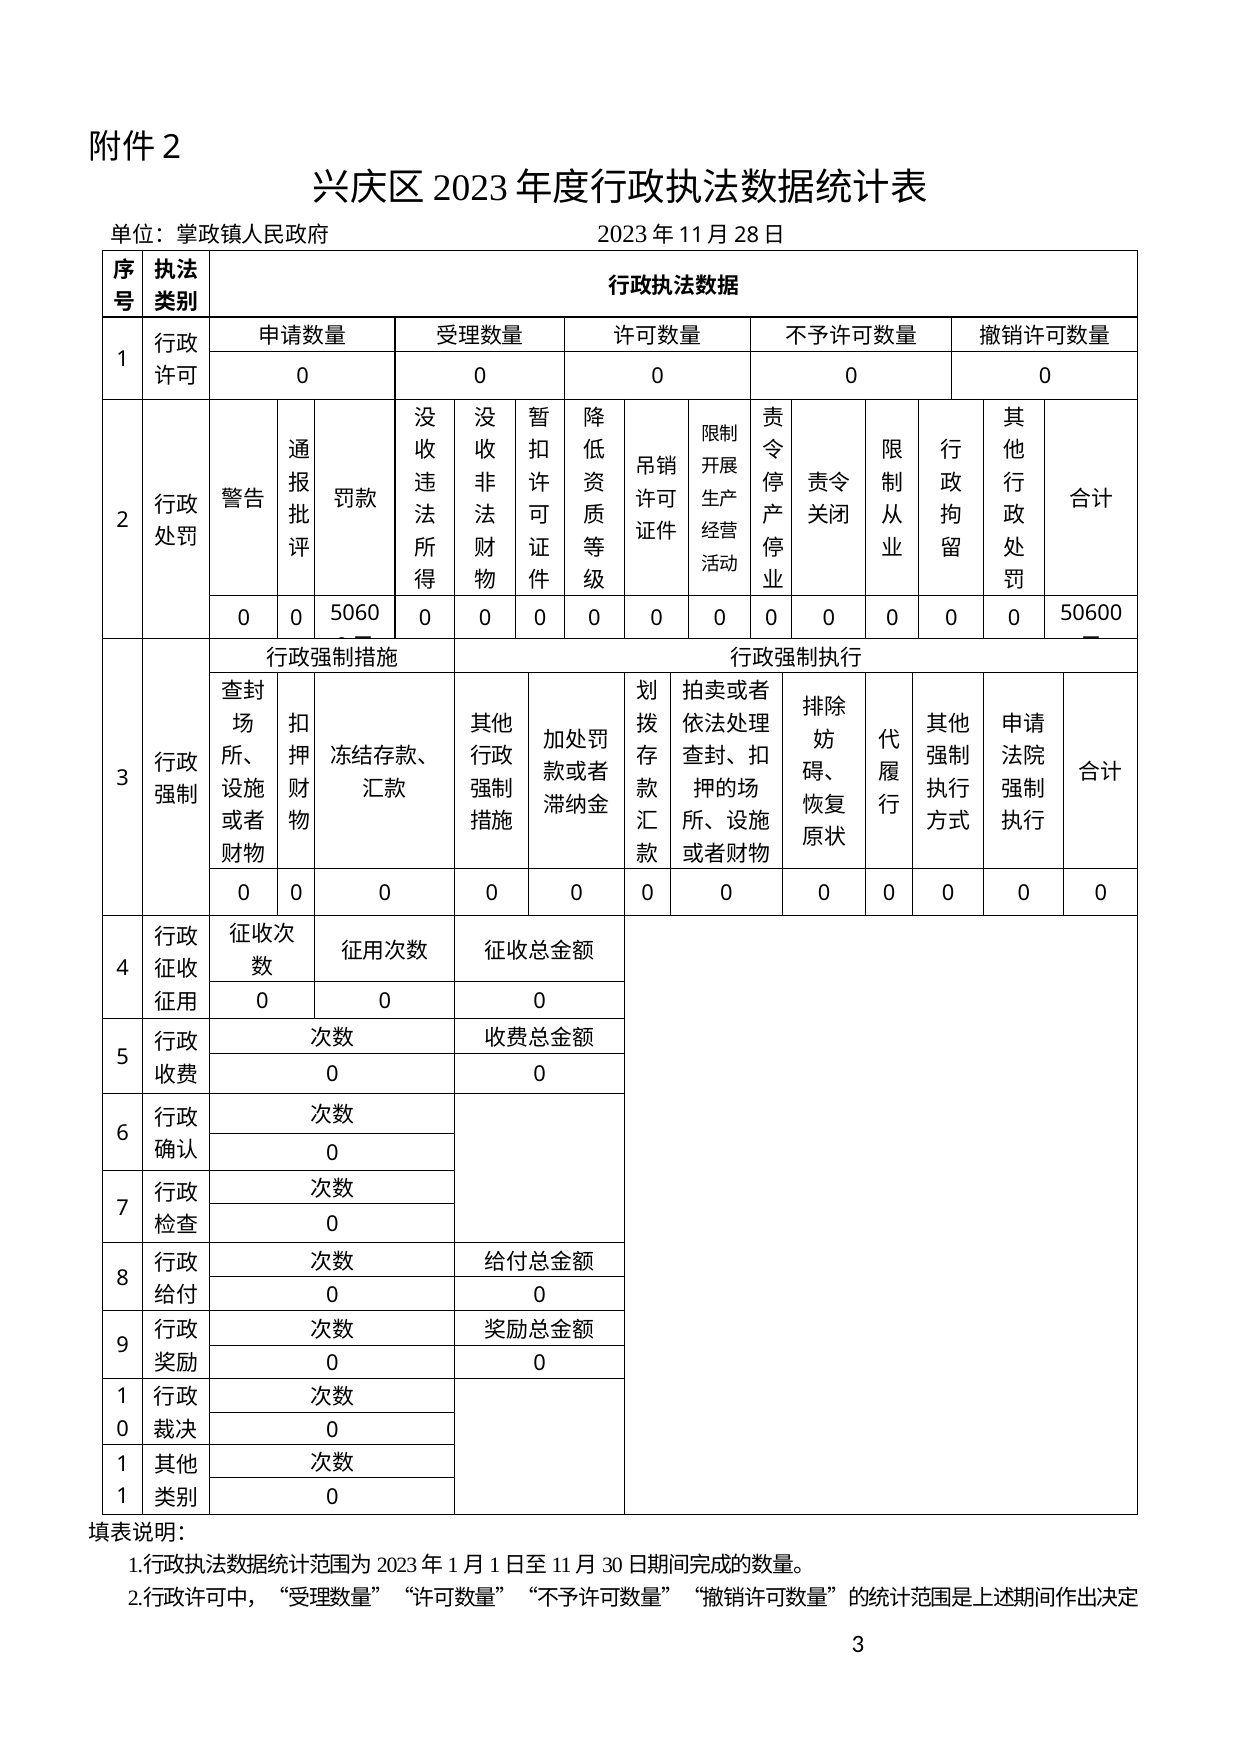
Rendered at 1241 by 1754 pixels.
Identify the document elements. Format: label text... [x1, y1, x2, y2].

table_cell 撤销许可数量 [952, 318, 1137, 351]
table_cell 行政拘留 [919, 400, 983, 594]
table_cell 征收次数 [210, 916, 314, 981]
table_cell 申请数量 [210, 318, 394, 351]
table_cell 0 [210, 1478, 454, 1513]
table_cell 0 [913, 869, 983, 915]
table_cell [455, 1379, 624, 1513]
table_cell 其他类别 [143, 1445, 209, 1513]
text 填表说明： [88, 1514, 1152, 1547]
table_cell 其他强制执行方式 [913, 673, 983, 868]
table_cell 次数 [210, 1171, 454, 1203]
table_header 执法 类别 [143, 251, 209, 316]
table_cell 0 [866, 596, 918, 638]
table_cell 6 [103, 1094, 142, 1170]
table_cell 行政奖励 [143, 1311, 209, 1377]
table_cell 0 [529, 869, 624, 915]
table_cell 0 [455, 982, 624, 1018]
table_cell 2 [103, 400, 142, 638]
table_cell 0 [952, 352, 1137, 398]
table_cell 0 [315, 982, 454, 1018]
table_cell 11 [103, 1445, 142, 1513]
table_cell 征用次数 [315, 916, 454, 981]
table_cell 通报批评 [278, 400, 314, 594]
table_cell 0 [866, 869, 912, 915]
table_cell 次数 [210, 1243, 454, 1276]
table_cell 警告 [210, 400, 277, 594]
table_cell 行政强制 [143, 639, 209, 915]
table_cell 行政征收征用 [143, 916, 209, 1018]
table_cell 加处罚款或者滞纳金 [529, 673, 624, 868]
table_cell 给付总金额 [455, 1243, 624, 1276]
table_cell 0 [1064, 869, 1137, 915]
table_cell 5 [103, 1019, 142, 1093]
table_cell [455, 1094, 624, 1242]
table_cell 0 [565, 596, 624, 638]
table_cell 0 [455, 596, 515, 638]
table_cell 10 [103, 1379, 142, 1444]
table_cell 行政给付 [143, 1243, 209, 1310]
table_header 行政执法数据 [210, 251, 1137, 316]
table_cell 许可数量 [565, 318, 750, 351]
table_cell 0 [210, 1204, 454, 1242]
table_header 序号 [103, 251, 142, 316]
table_cell 次数 [210, 1445, 454, 1477]
table_cell 申请法院强制执行 [984, 673, 1063, 868]
table_cell 0 [565, 352, 750, 398]
table_cell 0 [783, 869, 865, 915]
table_cell 0 [984, 596, 1044, 638]
table_cell 0 [984, 869, 1063, 915]
table_cell 行政裁决 [143, 1379, 209, 1444]
table_cell 查封场所、设施或者财物 [210, 673, 277, 868]
text 附件2 [88, 125, 1152, 167]
table_cell 0 [455, 869, 528, 915]
table_cell 没收非法财物 [455, 400, 515, 594]
table_cell 划拨存款汇款 [625, 673, 670, 868]
table_cell 0 [455, 1054, 624, 1093]
table_cell 收费总金额 [455, 1019, 624, 1052]
table_cell 冻结存款、汇款 [315, 673, 454, 868]
table_cell 0 [751, 596, 791, 638]
table_cell 50600元 [1045, 596, 1137, 638]
table_cell 0 [671, 869, 782, 915]
table_cell 0 [919, 596, 983, 638]
table_cell 0 [210, 1346, 454, 1377]
table_cell 0 [516, 596, 564, 638]
table_cell 0 [455, 1277, 624, 1310]
table_cell 0 [689, 596, 750, 638]
text 单位：掌政镇人民政府 2023年11月28日 [88, 209, 1152, 250]
table_cell 奖励总金额 [455, 1311, 624, 1345]
table_cell 行政收费 [143, 1019, 209, 1093]
table_cell 行政检查 [143, 1171, 209, 1242]
table_cell 次数 [210, 1311, 454, 1345]
table_cell 0 [625, 869, 670, 915]
table_cell 0 [396, 596, 454, 638]
table_cell 拍卖或者依法处理查封、扣押的场所、设施或者财物 [671, 673, 782, 868]
table_cell 罚款 [315, 400, 394, 594]
table_cell 0 [210, 1134, 454, 1170]
table_cell 次数 [210, 1379, 454, 1412]
table_cell 没收违法所得 [396, 400, 454, 594]
table_cell 不予许可数量 [751, 318, 951, 351]
table_cell 50600元元 [315, 596, 394, 638]
table_cell 9 [103, 1311, 142, 1377]
table_cell 0 [751, 352, 951, 398]
table_cell 征收总金额 [455, 916, 624, 981]
table_cell 0 [315, 869, 454, 915]
table_cell 其他行政处罚 [984, 400, 1044, 594]
text 兴庆区2023年度行政执法数据统计表 [88, 167, 1152, 209]
table_cell 行政许可 [143, 318, 209, 398]
table_cell 0 [210, 352, 394, 398]
table_cell 0 [210, 1413, 454, 1444]
table_cell 0 [210, 869, 277, 915]
table_cell 排除妨碍、恢复原状 [783, 673, 865, 868]
table_cell 0 [278, 596, 314, 638]
table_cell 0 [210, 1277, 454, 1310]
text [88, 1579, 1152, 1612]
table_cell 0 [210, 1054, 454, 1093]
table_cell 行政强制措施 [210, 639, 454, 672]
table_cell 暂扣许可证件 [516, 400, 564, 594]
table_cell 责令停产停业 [751, 400, 791, 594]
table_cell 0 [210, 982, 314, 1018]
table_cell 0 [210, 596, 277, 638]
table_cell 限制开展生产经营活动 [689, 400, 750, 594]
table_cell 合计 [1064, 673, 1137, 868]
table_cell 0 [455, 1346, 624, 1377]
table_cell 代履行 [866, 673, 912, 868]
table_cell 行政处罚 [143, 400, 209, 638]
table_cell 0 [625, 596, 688, 638]
table_cell 0 [396, 352, 564, 398]
table_cell 8 [103, 1243, 142, 1310]
table_cell 1 [103, 318, 142, 398]
table_cell 7 [103, 1171, 142, 1242]
table_cell 3 [103, 639, 142, 915]
table_cell 0 [278, 869, 314, 915]
table_cell 4 [103, 916, 142, 1018]
table_cell [625, 916, 1137, 1513]
table_cell 次数 [210, 1094, 454, 1132]
table_cell 限制从业 [866, 400, 918, 594]
table_cell 次数 [210, 1019, 454, 1052]
table_cell 受理数量 [396, 318, 564, 351]
table_cell 责令关闭 [792, 400, 865, 594]
text 1.行政执法数据统计范围为2023年1月1日至11月30日期间完成的数量。 [88, 1547, 1152, 1579]
table_cell 扣押财物 [278, 673, 314, 868]
table_cell 其他行政强制措施 [455, 673, 528, 868]
table_cell 降低资质等级 [565, 400, 624, 594]
table_cell 0 [792, 596, 865, 638]
table_cell 合计 [1045, 400, 1137, 594]
table_cell 吊销许可 证件 [625, 400, 688, 594]
table_cell 行政强制执行 [455, 639, 1137, 672]
table_cell 行政确认 [143, 1094, 209, 1170]
